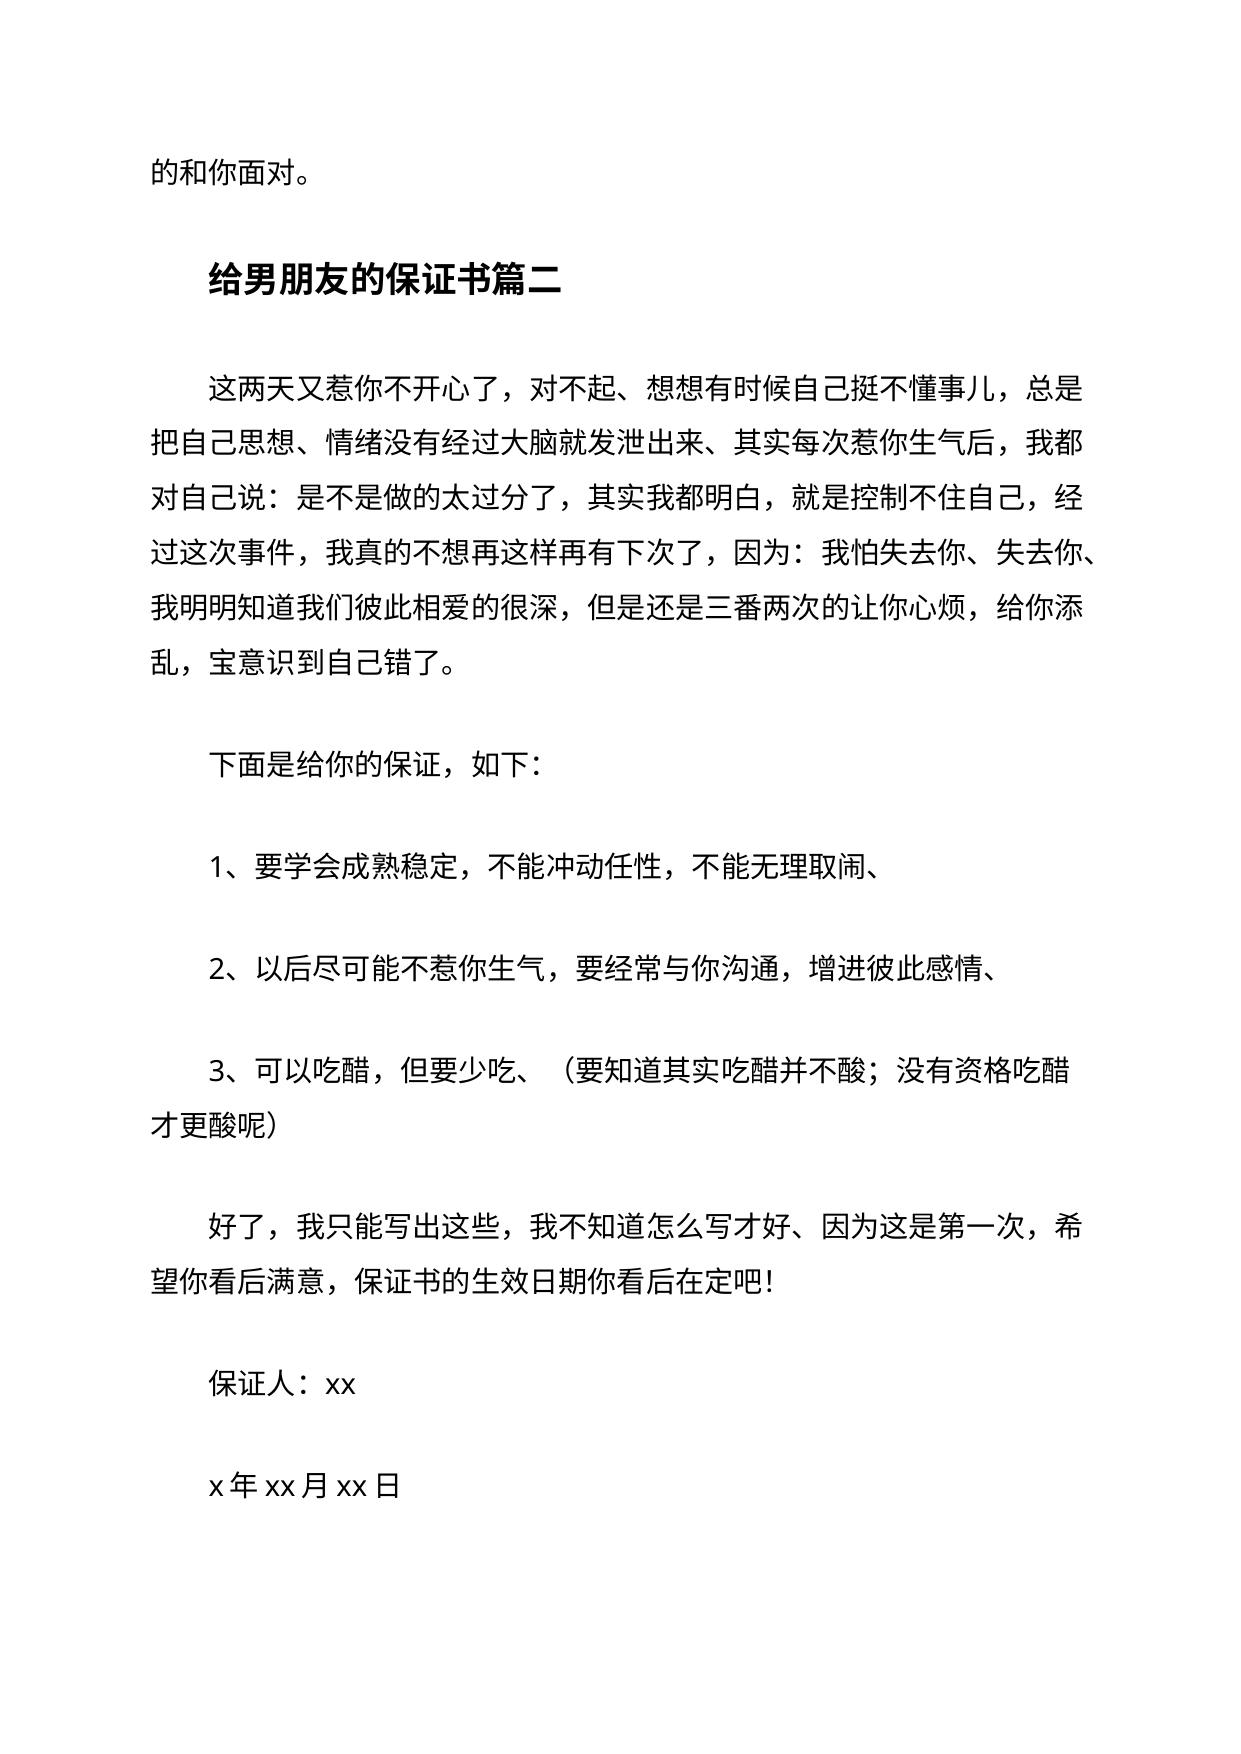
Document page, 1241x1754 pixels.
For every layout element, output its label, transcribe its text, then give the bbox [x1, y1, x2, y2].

text 保证人：xx [150, 1361, 1090, 1403]
text 好了，我只能写出这些，我不知道怎么写才好、因为这是第一次，希望你看后满意，保证书的生效日期你看后在定吧！ [150, 1204, 1090, 1301]
text 这两天又惹你不开心了，对不起、想想有时候自己挺不懂事儿，总是把自己思想、情绪没有经过大脑就发泄出来、其实每次惹你生气后，我都对自己说：是不是做的太过分了，其实我都明白，就是控制不住自己，经过这次事件，我真的不想再这样再有下次了，因为：我怕失去你、失去你、我明明知道我们彼此相爱的很深，但是还是三番两次的让你心烦，给你添乱，宝意识到自己错了。 [150, 365, 1090, 682]
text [150, 150, 1090, 192]
text x年xx月xx日 [150, 1463, 1090, 1505]
text 3、可以吃醋，但要少吃、（要知道其实吃醋并不酸；没有资格吃醋才更酸呢） [150, 1047, 1090, 1144]
text 下面是给你的保证，如下： [150, 741, 1090, 784]
text 1、要学会成熟稳定，不能冲动任性，不能无理取闹、 [150, 843, 1090, 886]
text 给男朋友的保证书篇二 [150, 252, 1090, 303]
text 2、以后尽可能不惹你生气，要经常与你沟通，增进彼此感情、 [150, 945, 1090, 988]
